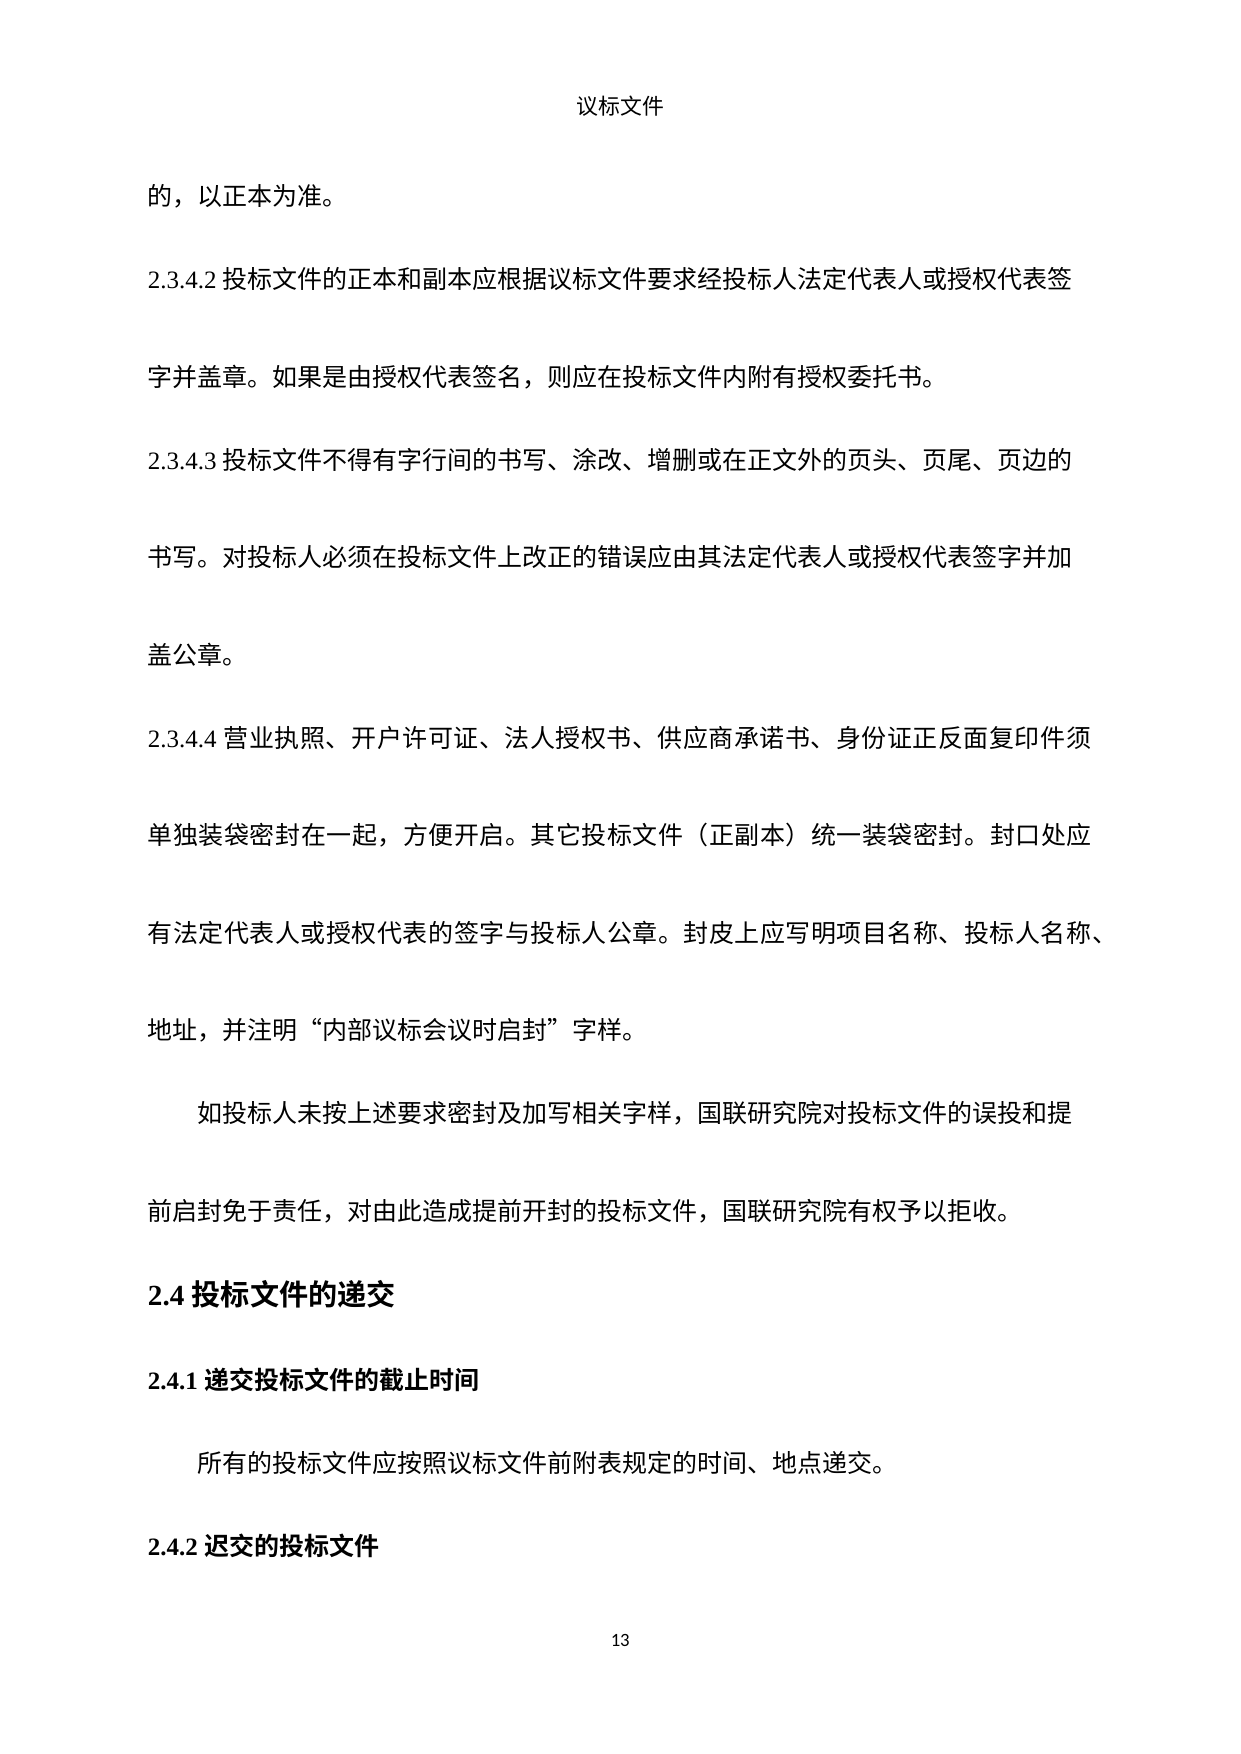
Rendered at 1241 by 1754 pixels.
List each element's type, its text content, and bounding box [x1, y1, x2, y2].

text 2.3.4.3 投标文件不得有字行间的书写、涂改、增删或在正文外的页头、页尾、页边的书写。对投标人必须在投标文件上改正的错误应由其法定代表人或授权代表签字并加盖公章。 [148, 426, 1092, 686]
text 2.4 投标文件的递交 [148, 1260, 1092, 1325]
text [148, 162, 1092, 227]
text 2.4.2 迟交的投标文件 [148, 1512, 1092, 1577]
text 所有的投标文件应按照议标文件前附表规定的时间、地点递交。 [148, 1429, 1092, 1494]
text 2.4.1 递交投标文件的截止时间 [148, 1346, 1092, 1411]
text 2.3.4.4 营业执照、开户许可证、法人授权书、供应商承诺书、身份证正反面复印件须单独装袋密封在一起，方便开启。其它投标文件（正副本）统一装袋密封。封口处应有法定代表人或授权代表的签字与投标人公章。封皮上应写明项目名称、投标人名称、地址，并注明“内部议标会议时启封”字样。 [148, 704, 1092, 1061]
text 2.3.4.2 投标文件的正本和副本应根据议标文件要求经投标人法定代表人或授权代表签字并盖章。如果是由授权代表签名，则应在投标文件内附有授权委托书。 [148, 245, 1092, 408]
text 如投标人未按上述要求密封及加写相关字样，国联研究院对投标文件的误投和提前启封免于责任，对由此造成提前开封的投标文件，国联研究院有权予以拒收。 [148, 1079, 1092, 1242]
